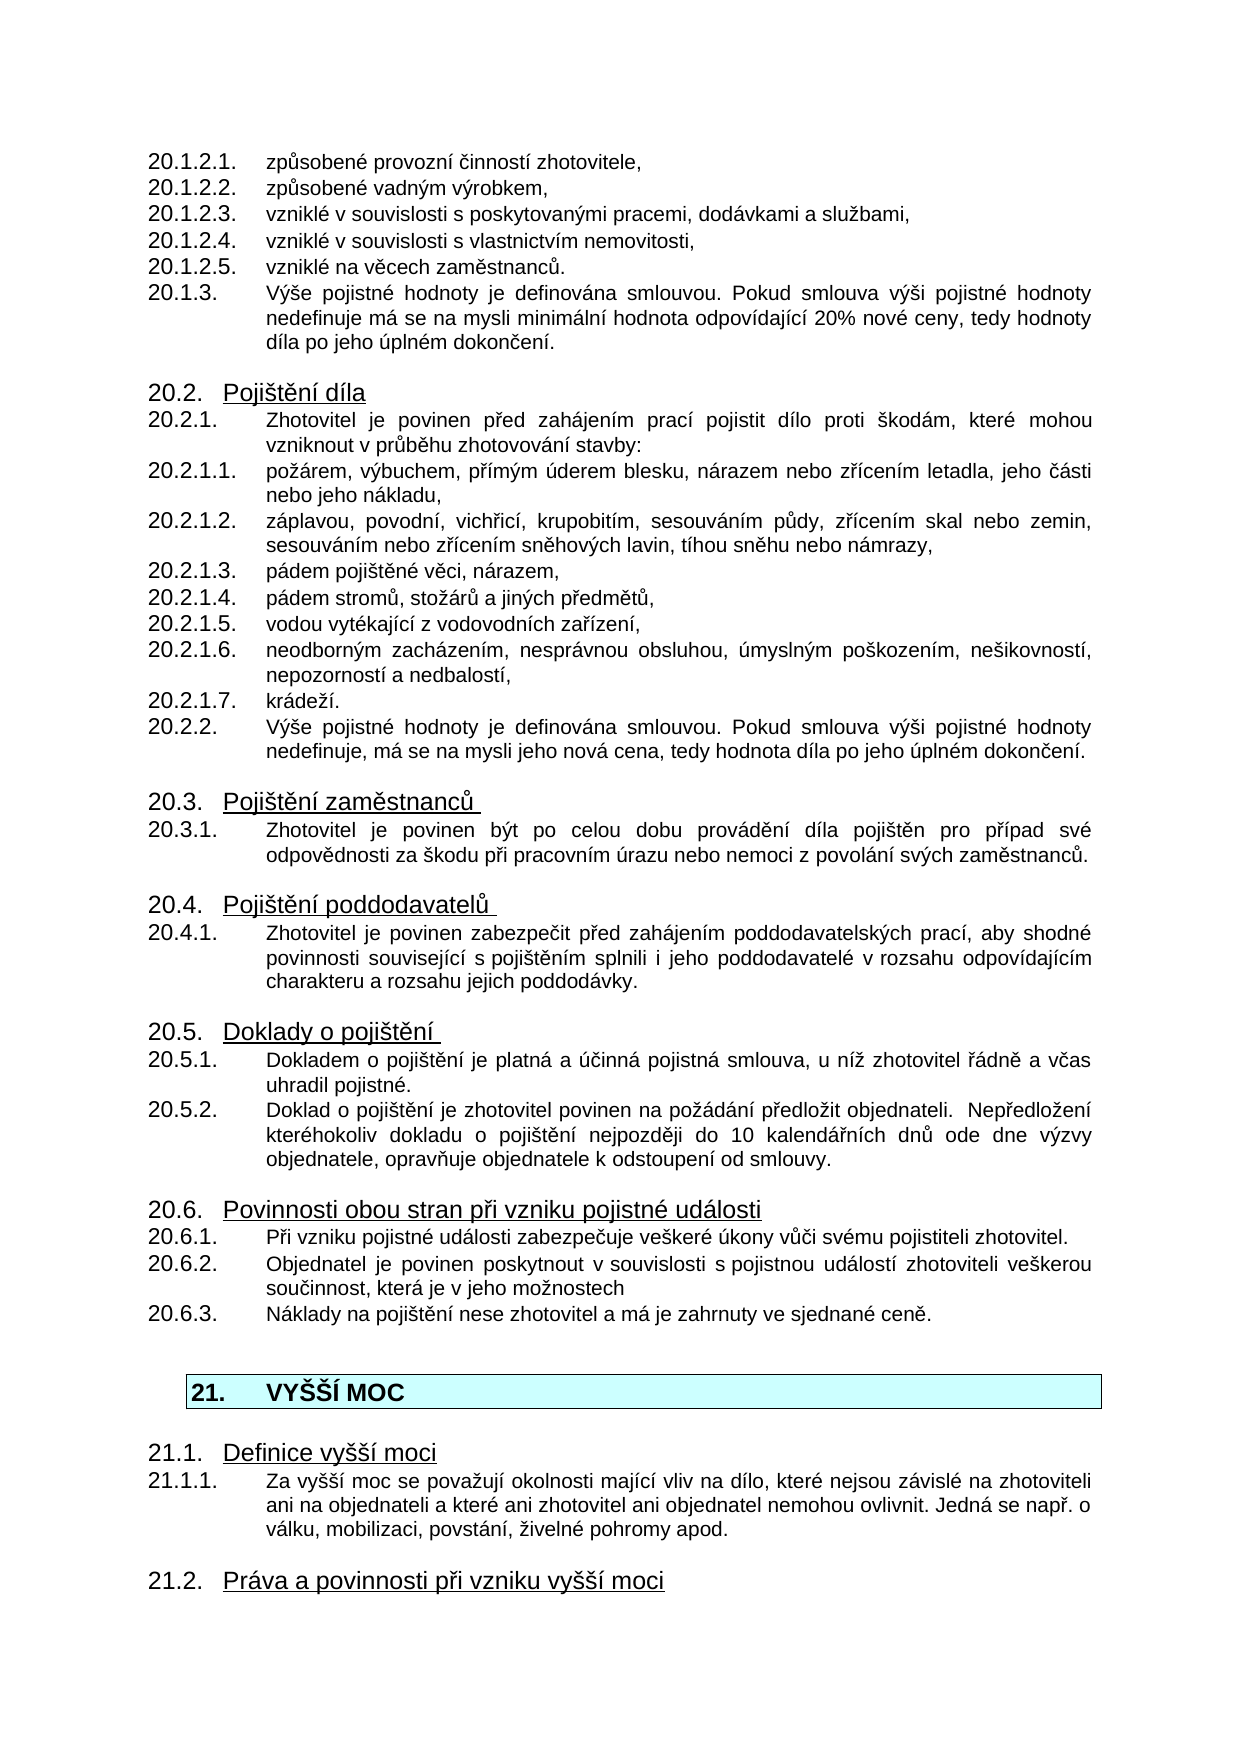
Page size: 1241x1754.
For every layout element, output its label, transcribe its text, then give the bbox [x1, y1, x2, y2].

text Vyšší moc [187, 1375, 1101, 1408]
list pádem stromů, stožárů a jiných předmětů, [148, 584, 1093, 610]
list Povinnosti obou stran při vzniku pojistné události [148, 1194, 1093, 1223]
list Zhotovitel je povinen být po celou dobu provádění díla pojištěn pro případ své odpovědnosti za škodu při pracovním úrazu nebo nemoci z povolání svých zaměstnanců. [148, 816, 1093, 866]
list záplavou, povodní, vichřicí, krupobitím, sesouváním půdy, zřícením skal nebo zemin, sesouváním nebo zřícením sněhových lavin, tíhou sněhu nebo námrazy, [148, 507, 1093, 557]
list Náklady na pojištění nese zhotovitel a má je zahrnuty ve sjednané ceně. [148, 1300, 1093, 1326]
list požárem, výbuchem, přímým úderem blesku, nárazem nebo zřícením letadla, jeho části nebo jeho nákladu, [148, 457, 1093, 507]
list Za vyšší moc se považují okolnosti mající vliv na dílo, které nejsou závislé na zhotoviteli ani na objednateli a které ani zhotovitel ani objednatel nemohou ovlivnit. Jedná se např. o válku, mobilizaci, povstání, živelné pohromy apod. [148, 1467, 1093, 1541]
list Objednatel je povinen poskytnout v souvislosti s pojistnou událostí zhotoviteli veškerou součinnost, která je v jeho možnostech [148, 1250, 1093, 1300]
list způsobené provozní činností zhotovitele, [148, 148, 1093, 174]
list Doklady o pojištění [148, 1017, 1093, 1046]
list vzniklé v souvislosti s vlastnictvím nemovitosti, [148, 227, 1093, 253]
list Dokladem o pojištění je platná a účinná pojistná smlouva, u níž zhotovitel řádně a včas uhradil pojistné. [148, 1046, 1093, 1096]
list Pojištění zaměstnanců [148, 787, 1093, 816]
list způsobené vadným výrobkem, [148, 174, 1093, 200]
list vodou vytékající z vodovodních zařízení, [148, 610, 1093, 636]
list vzniklé na věcech zaměstnanců. [148, 253, 1093, 279]
list Výše pojistné hodnoty je definována smlouvou. Pokud smlouva výši pojistné hodnoty nedefinuje má se na mysli minimální hodnota odpovídající 20% nové ceny, tedy hodnoty díla po jeho úplném dokončení. [148, 279, 1093, 354]
list Výše pojistné hodnoty je definována smlouvou. Pokud smlouva výši pojistné hodnoty nedefinuje, má se na mysli jeho nová cena, tedy hodnota díla po jeho úplném dokončení. [148, 713, 1093, 763]
list neodborným zacházením, nesprávnou obsluhou, úmyslným poškozením, nešikovností, nepozorností a nedbalostí, [148, 636, 1093, 687]
list Zhotovitel je povinen zabezpečit před zahájením poddodavatelských prací, aby shodné povinnosti související s pojištěním splnili i jeho poddodavatelé v rozsahu odpovídajícím charakteru a rozsahu jejich poddodávky. [148, 919, 1093, 993]
list Definice vyšší moci [148, 1438, 1093, 1467]
list krádeží. [148, 687, 1093, 713]
list Pojištění poddodavatelů [148, 890, 1093, 919]
list Zhotovitel je povinen před zahájením prací pojistit dílo proti škodám, které mohou vzniknout v průběhu zhotovování stavby: [148, 406, 1093, 457]
list Práva a povinnosti při vzniku vyšší moci [148, 1566, 1093, 1595]
list Pojištění díla [148, 378, 1093, 406]
list vzniklé v souvislosti s poskytovanými pracemi, dodávkami a službami, [148, 200, 1093, 227]
list Při vzniku pojistné události zabezpečuje veškeré úkony vůči svému pojistiteli zhotovitel. [148, 1223, 1093, 1250]
list pádem pojištěné věci, nárazem, [148, 557, 1093, 584]
list Doklad o pojištění je zhotovitel povinen na požádání předložit objednateli. Nepředložení kteréhokoliv dokladu o pojištění nejpozději do 10 kalendářních dnů ode dne výzvy objednatele, opravňuje objednatele k odstoupení od smlouvy. [148, 1096, 1093, 1171]
